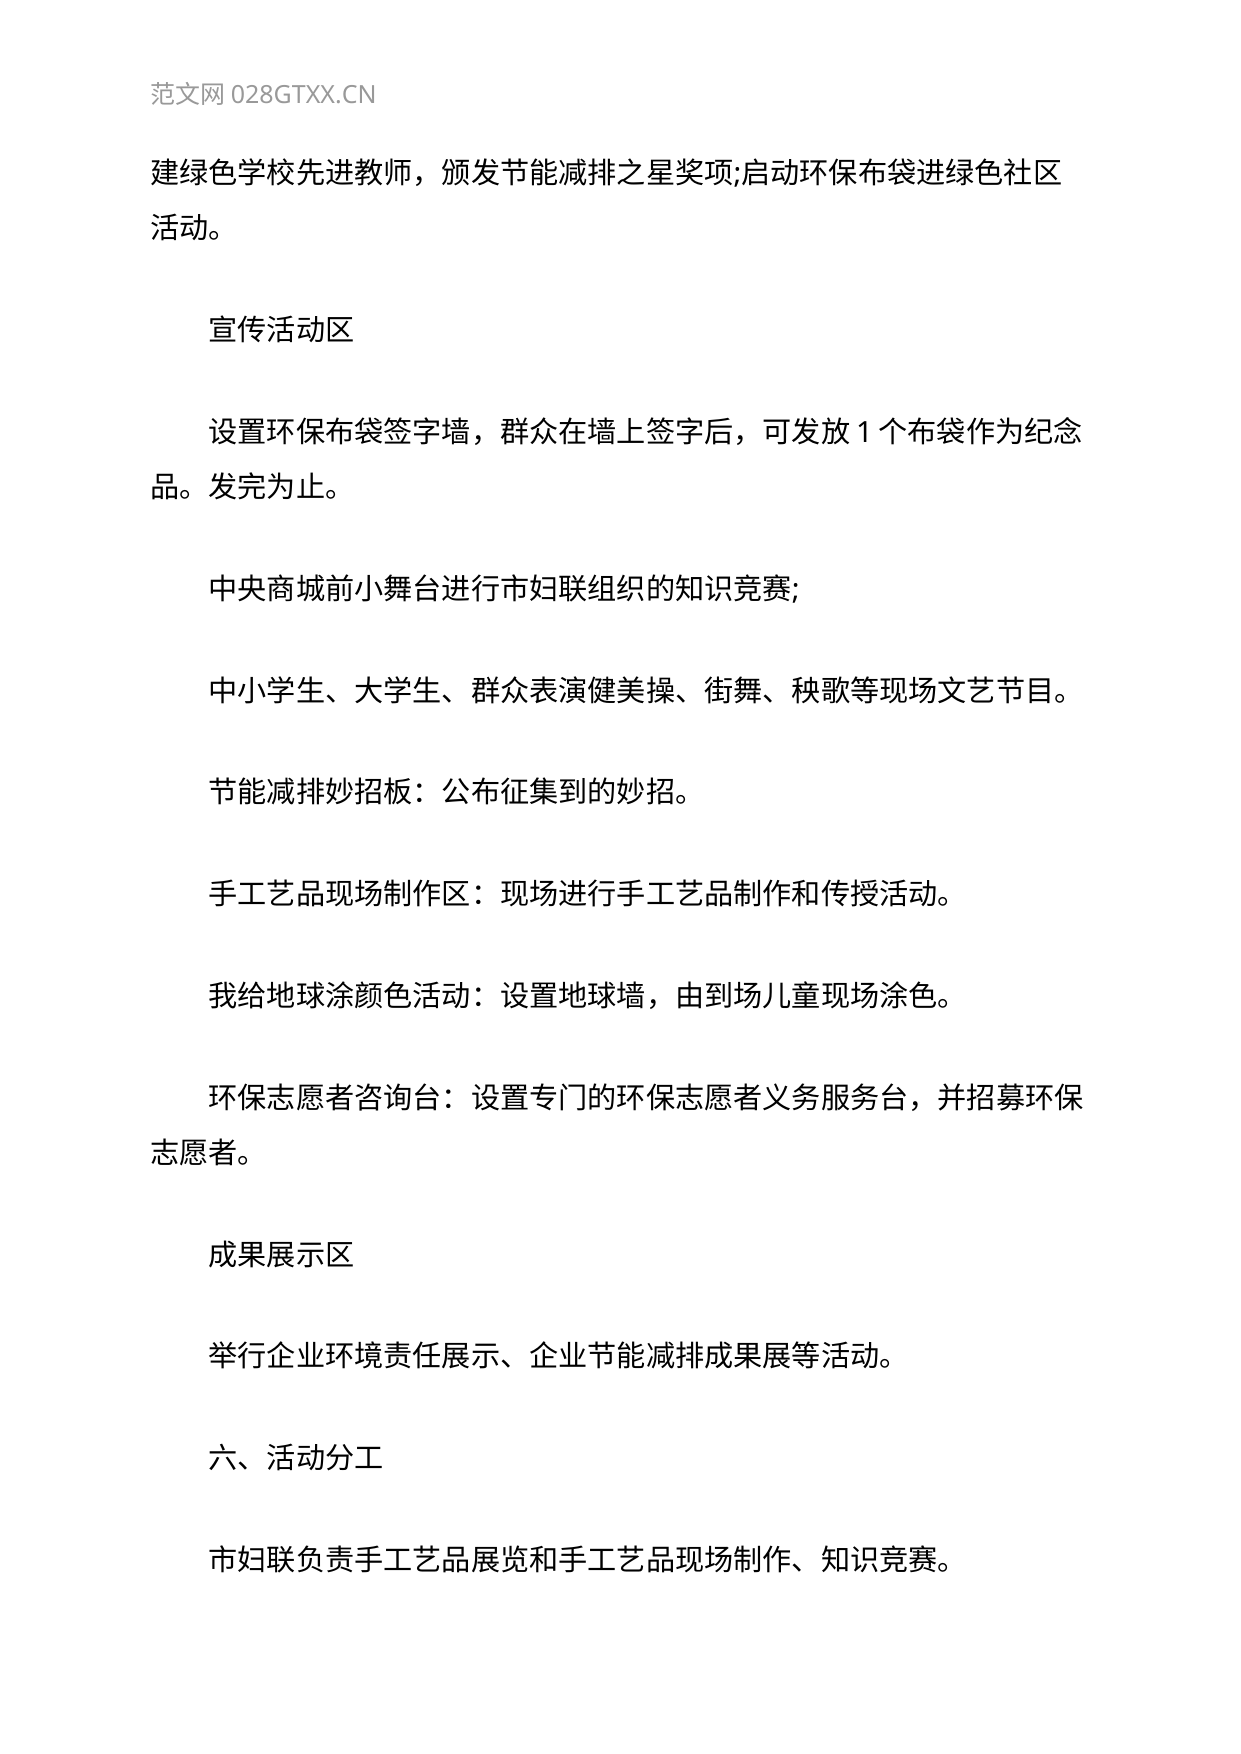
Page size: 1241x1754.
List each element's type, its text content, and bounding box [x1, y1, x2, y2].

text 市妇联负责手工艺品展览和手工艺品现场制作、知识竞赛。 [150, 1536, 1090, 1579]
text 六、活动分工 [150, 1434, 1090, 1477]
text 我给地球涂颜色活动：设置地球墙，由到场儿童现场涂色。 [150, 973, 1090, 1015]
text 环保志愿者咨询台：设置专门的环保志愿者义务服务台，并招募环保志愿者。 [150, 1074, 1090, 1172]
text 成果展示区 [150, 1231, 1090, 1273]
text 设置环保布袋签字墙，群众在墙上签字后，可发放1个布袋作为纪念品。发完为止。 [150, 408, 1090, 506]
text 手工艺品现场制作区：现场进行手工艺品制作和传授活动。 [150, 871, 1090, 913]
text 中小学生、大学生、群众表演健美操、街舞、秧歌等现场文艺节目。 [150, 667, 1090, 709]
text 节能减排妙招板：公布征集到的妙招。 [150, 769, 1090, 811]
text 举行企业环境责任展示、企业节能减排成果展等活动。 [150, 1333, 1090, 1375]
text 中央商城前小舞台进行市妇联组织的知识竞赛; [150, 565, 1090, 608]
text 宣传活动区 [150, 307, 1090, 349]
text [150, 150, 1090, 247]
